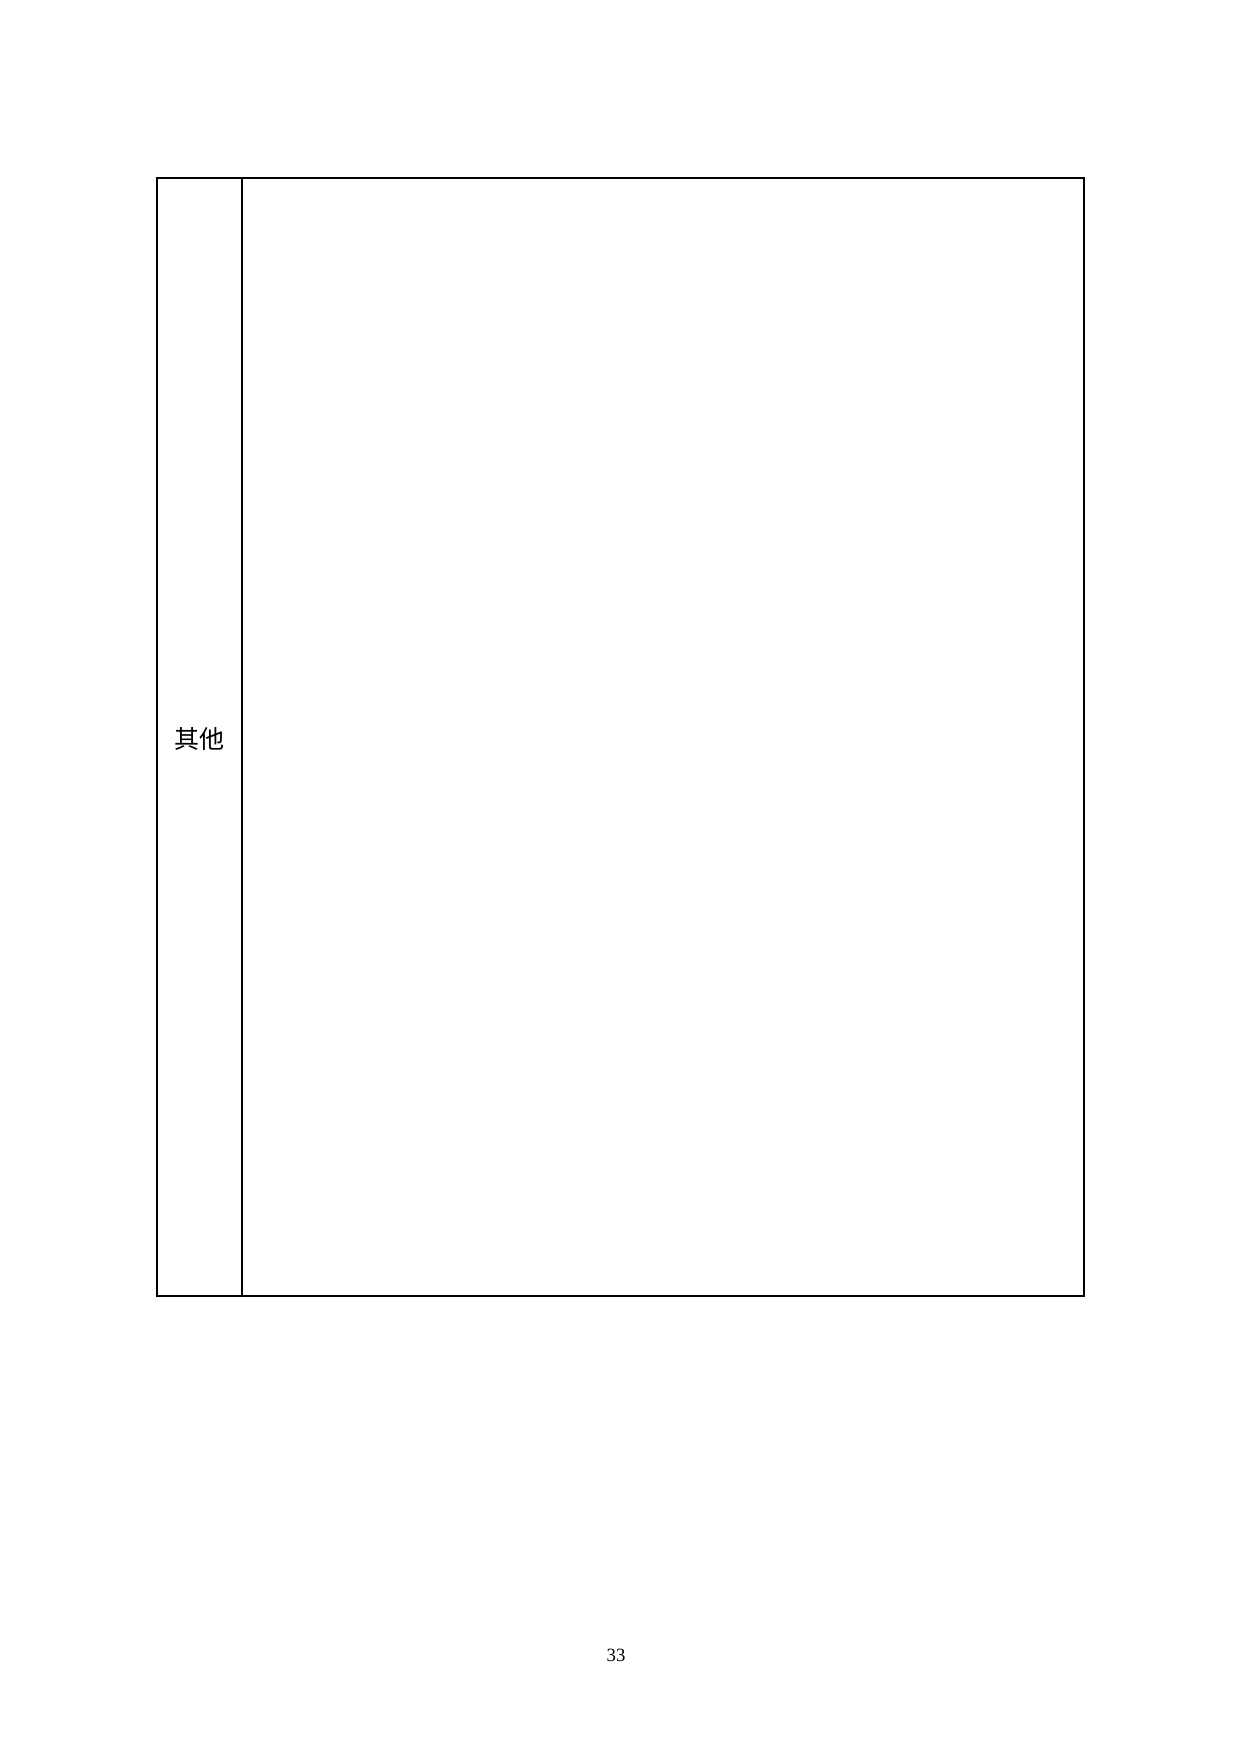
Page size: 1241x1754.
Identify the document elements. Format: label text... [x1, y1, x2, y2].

table_cell 其他 [158, 179, 241, 1295]
table_cell [243, 179, 1083, 1295]
